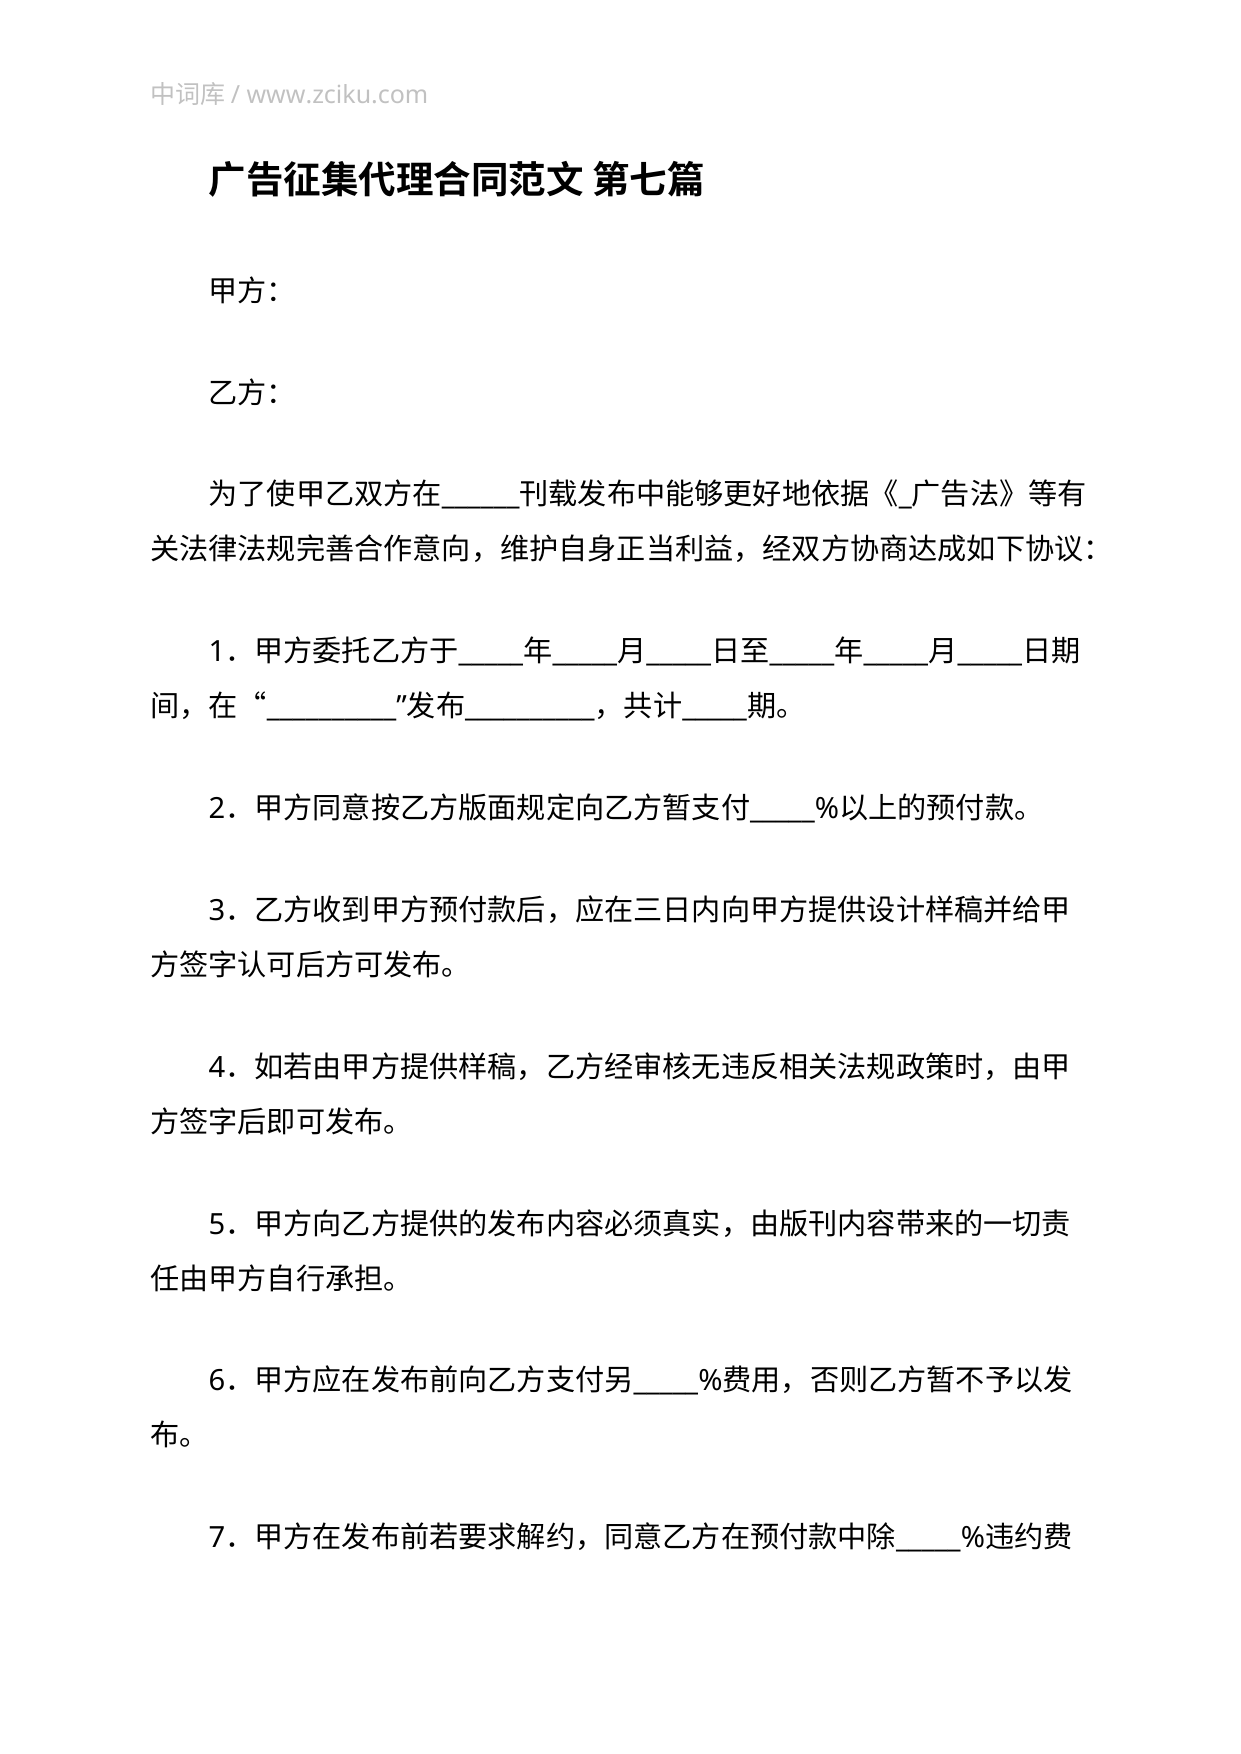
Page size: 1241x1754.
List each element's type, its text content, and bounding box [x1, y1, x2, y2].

text 2．甲方同意按乙方版面规定向乙方暂支付_____%以上的预付款。 [150, 785, 1090, 827]
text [150, 1514, 1090, 1556]
text 乙方： [150, 369, 1090, 411]
text 3．乙方收到甲方预付款后，应在三日内向甲方提供设计样稿并给甲方签字认可后方可发布。 [150, 887, 1090, 984]
text 广告征集代理合同范文 第七篇 [150, 150, 1090, 204]
text 6．甲方应在发布前向乙方支付另_____%费用，否则乙方暂不予以发布。 [150, 1357, 1090, 1454]
text 4．如若由甲方提供样稿，乙方经审核无违反相关法规政策时，由甲方签字后即可发布。 [150, 1043, 1090, 1141]
text 为了使甲乙双方在______刊载发布中能够更好地依据《_广告法》等有关法律法规完善合作意向，维护自身正当利益，经双方协商达成如下协议： [150, 471, 1090, 568]
text 1．甲方委托乙方于_____年_____月_____日至_____年_____月_____日期间，在“__________”发布__________，共计_____期。 [150, 628, 1090, 725]
text 5．甲方向乙方提供的发布内容必须真实，由版刊内容带来的一切责任由甲方自行承担。 [150, 1200, 1090, 1297]
text 甲方： [150, 267, 1090, 310]
